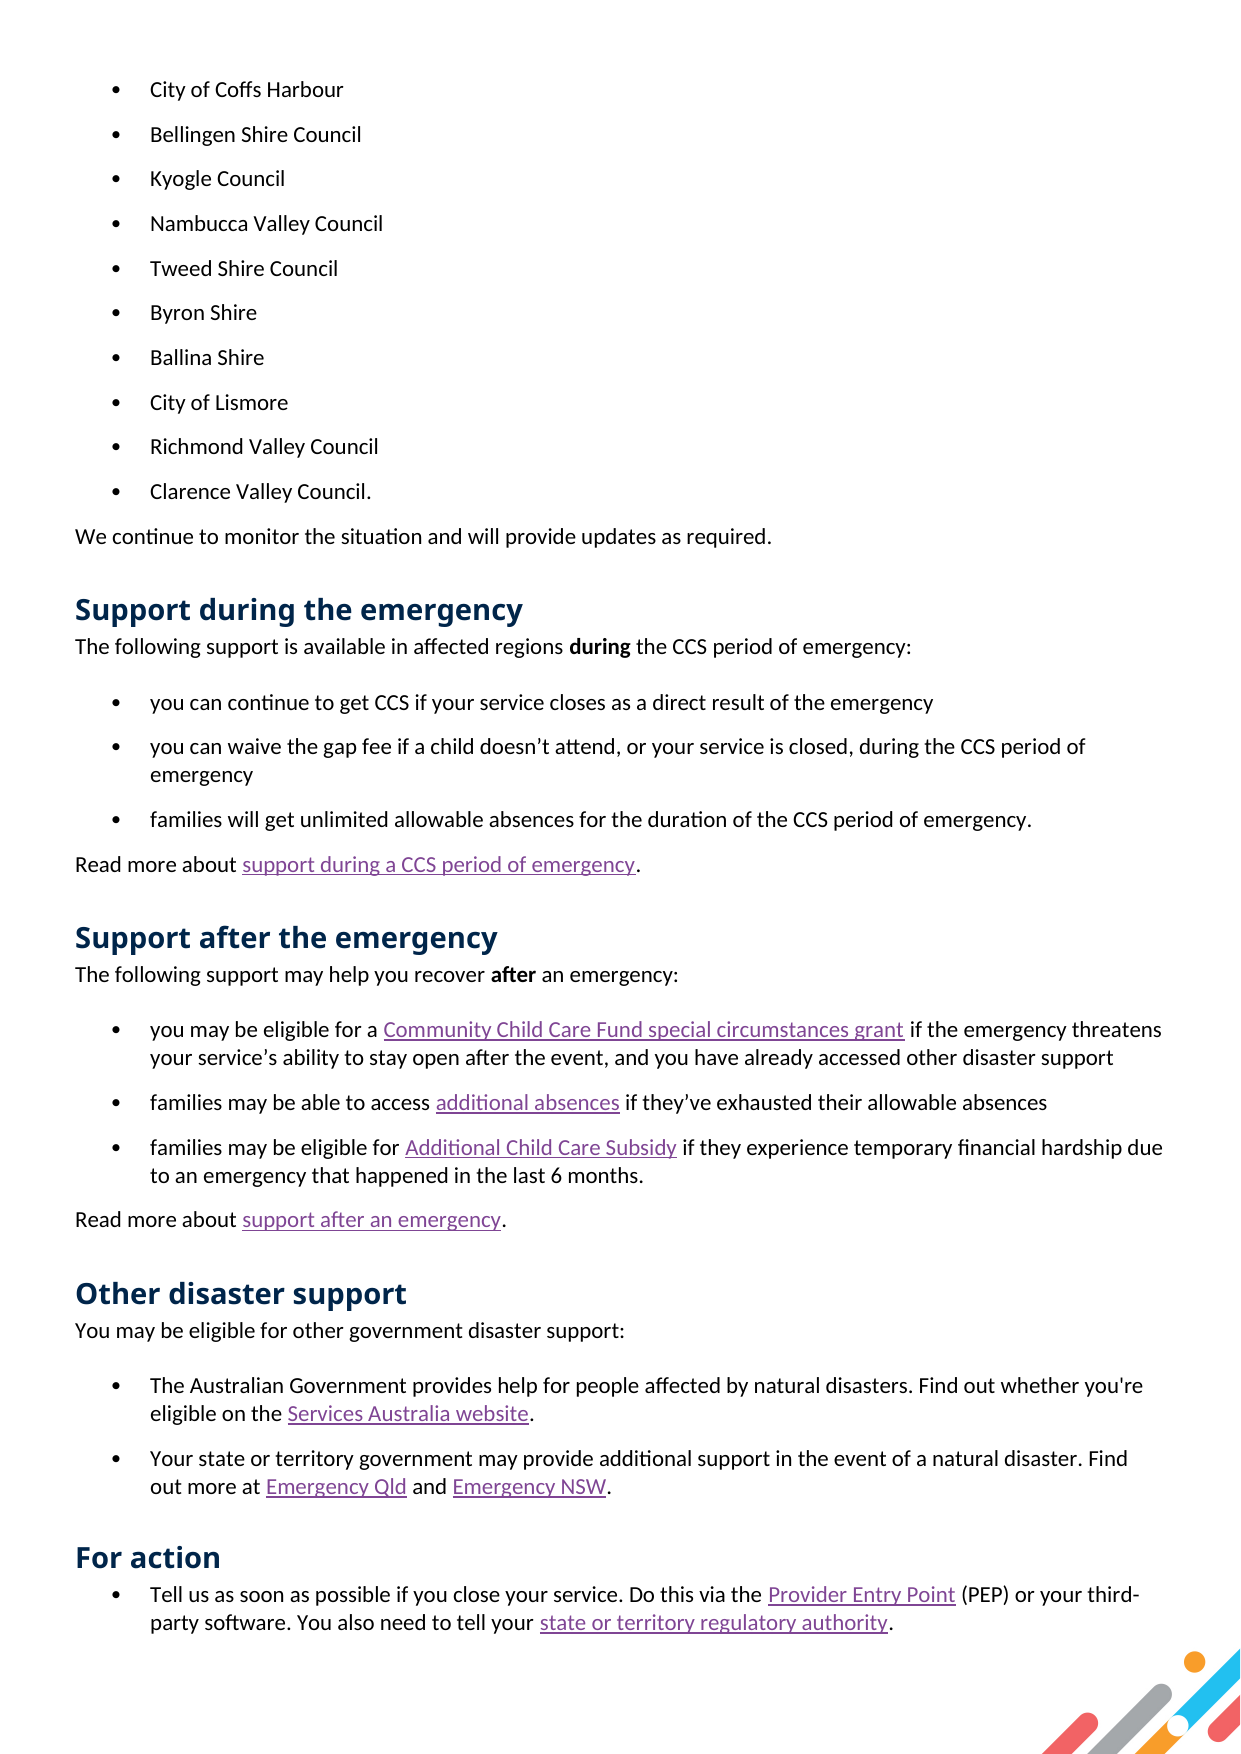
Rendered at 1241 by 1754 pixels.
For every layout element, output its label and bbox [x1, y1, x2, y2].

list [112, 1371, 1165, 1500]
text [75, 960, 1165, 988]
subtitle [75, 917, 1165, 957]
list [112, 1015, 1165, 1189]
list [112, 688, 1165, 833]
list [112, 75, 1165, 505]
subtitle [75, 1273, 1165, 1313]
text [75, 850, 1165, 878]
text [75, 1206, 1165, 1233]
picture [1041, 1647, 1241, 1754]
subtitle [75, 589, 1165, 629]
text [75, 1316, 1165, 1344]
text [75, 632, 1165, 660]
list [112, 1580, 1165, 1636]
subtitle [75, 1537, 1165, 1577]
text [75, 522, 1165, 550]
